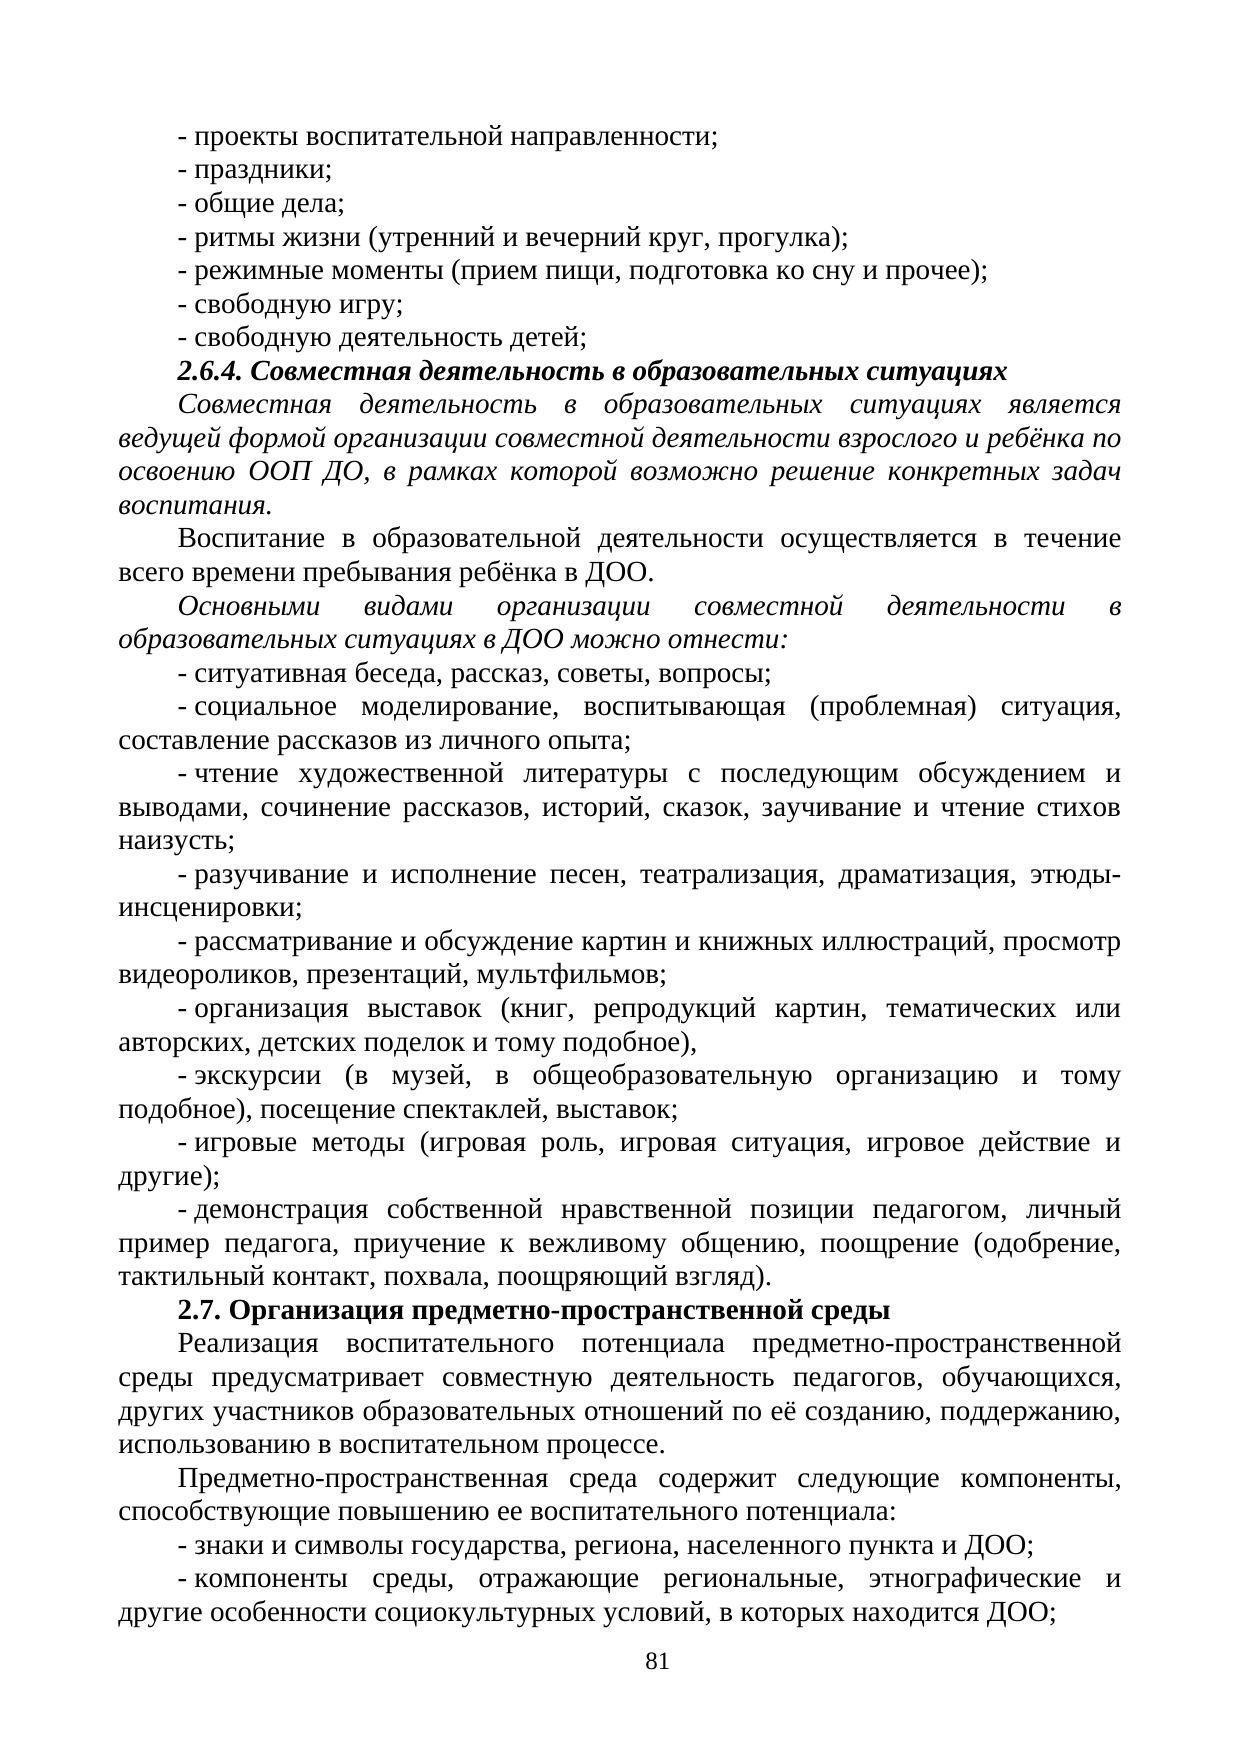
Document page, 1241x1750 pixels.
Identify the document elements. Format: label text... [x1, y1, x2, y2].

text - режимные моменты (прием пищи, подготовка ко сну и прочее); [118, 252, 1122, 286]
text - демонстрация собственной нравственной позиции педагогом, личный пример педагога, приучение к вежливому общению, поощрение (одобрение, тактильный контакт, похвала, поощряющий взгляд). [118, 1191, 1122, 1292]
text 2.7. Организация предметно-пространственной среды [118, 1292, 1122, 1326]
text - чтение художественной литературы с последующим обсуждением и выводами, сочинение рассказов, историй, сказок, заучивание и чтение стихов наизусть; [118, 755, 1122, 856]
text - свободную деятельность детей; [118, 319, 1122, 353]
text - праздники; [118, 152, 1122, 185]
text - игровые методы (игровая роль, игровая ситуация, игровое действие и другие); [118, 1124, 1122, 1191]
text Основными видами организации совместной деятельности в образовательных ситуациях в ДОО можно отнести: [118, 588, 1122, 655]
text Реализация воспитательного потенциала предметно-пространственной среды предусматривает совместную деятельность педагогов, обучающихся, других участников образовательных отношений по её созданию, поддержанию, использованию в воспитательном процессе. [118, 1326, 1122, 1460]
text - социальное моделирование, воспитывающая (проблемная) ситуация, составление рассказов из личного опыта; [118, 688, 1122, 755]
text 2.6.4. Совместная деятельность в образовательных ситуациях [118, 353, 1122, 386]
text - проекты воспитательной направленности; [118, 118, 1122, 152]
text - компоненты среды, отражающие региональные, этнографические и другие особенности социокультурных условий, в которых находится ДОО; [118, 1560, 1122, 1627]
text Воспитание в образовательной деятельности осуществляется в течение всего времени пребывания ребёнка в ДОО. [118, 521, 1122, 588]
text - общие дела; [118, 185, 1122, 219]
text - знаки и символы государства, региона, населенного пункта и ДОО; [118, 1527, 1122, 1560]
text - разучивание и исполнение песен, театрализация, драматизация, этюды-инсценировки; [118, 856, 1122, 923]
text - ситуативная беседа, рассказ, советы, вопросы; [118, 655, 1122, 688]
text - свободную игру; [118, 286, 1122, 319]
text Предметно-пространственная среда содержит следующие компоненты, способствующие повышению ее воспитательного потенциала: [118, 1460, 1122, 1527]
text - ритмы жизни (утренний и вечерний круг, прогулка); [118, 219, 1122, 252]
text - экскурсии (в музей, в общеобразовательную организацию и тому подобное), посещение спектаклей, выставок; [118, 1057, 1122, 1124]
text - рассматривание и обсуждение картин и книжных иллюстраций, просмотр видеороликов, презентаций, мультфильмов; [118, 923, 1122, 990]
text Совместная деятельность в образовательных ситуациях является ведущей формой организации совместной деятельности взрослого и ребёнка по освоению ООП ДО, в рамках которой возможно решение конкретных задач воспитания. [118, 386, 1122, 521]
text - организация выставок (книг, репродукций картин, тематических или авторских, детских поделок и тому подобное), [118, 990, 1122, 1057]
